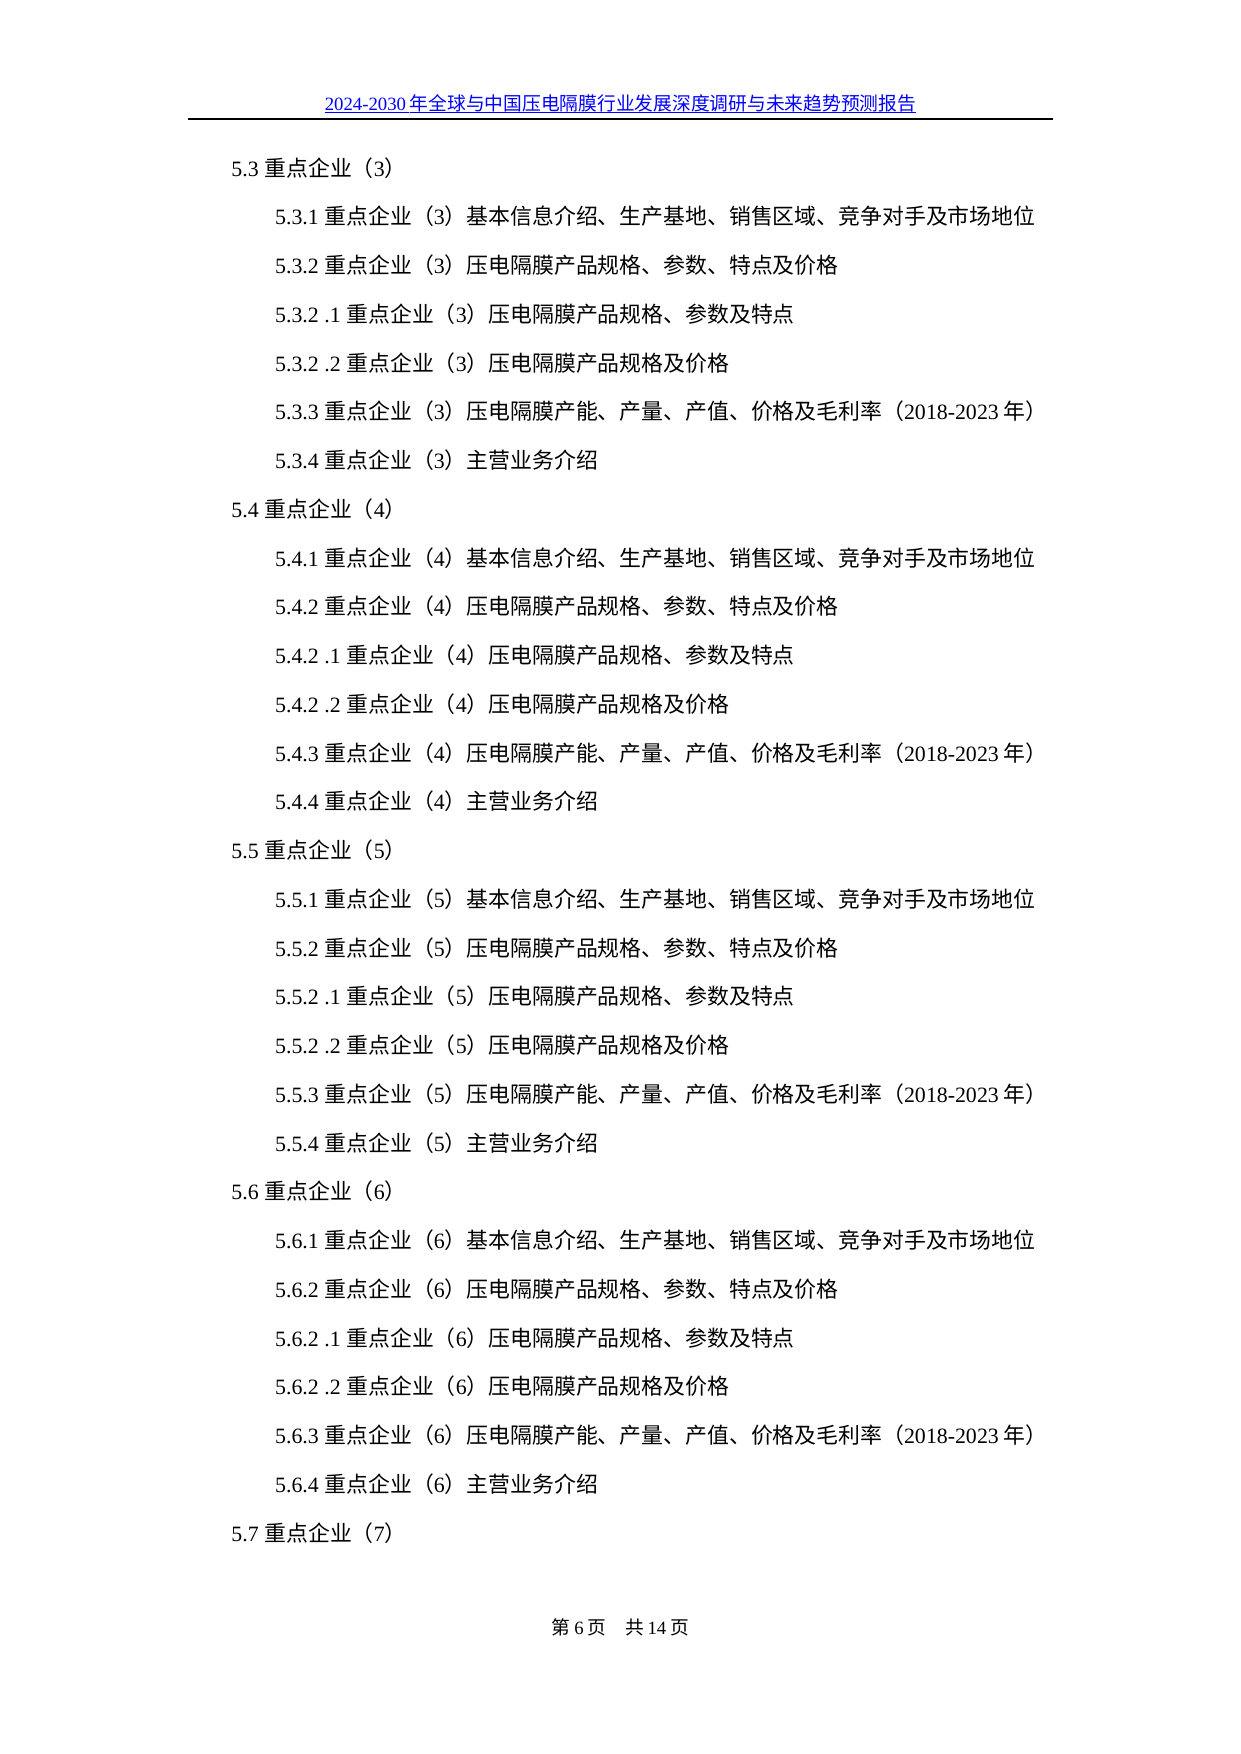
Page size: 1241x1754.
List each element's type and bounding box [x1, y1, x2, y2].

text [187, 150, 1053, 1548]
